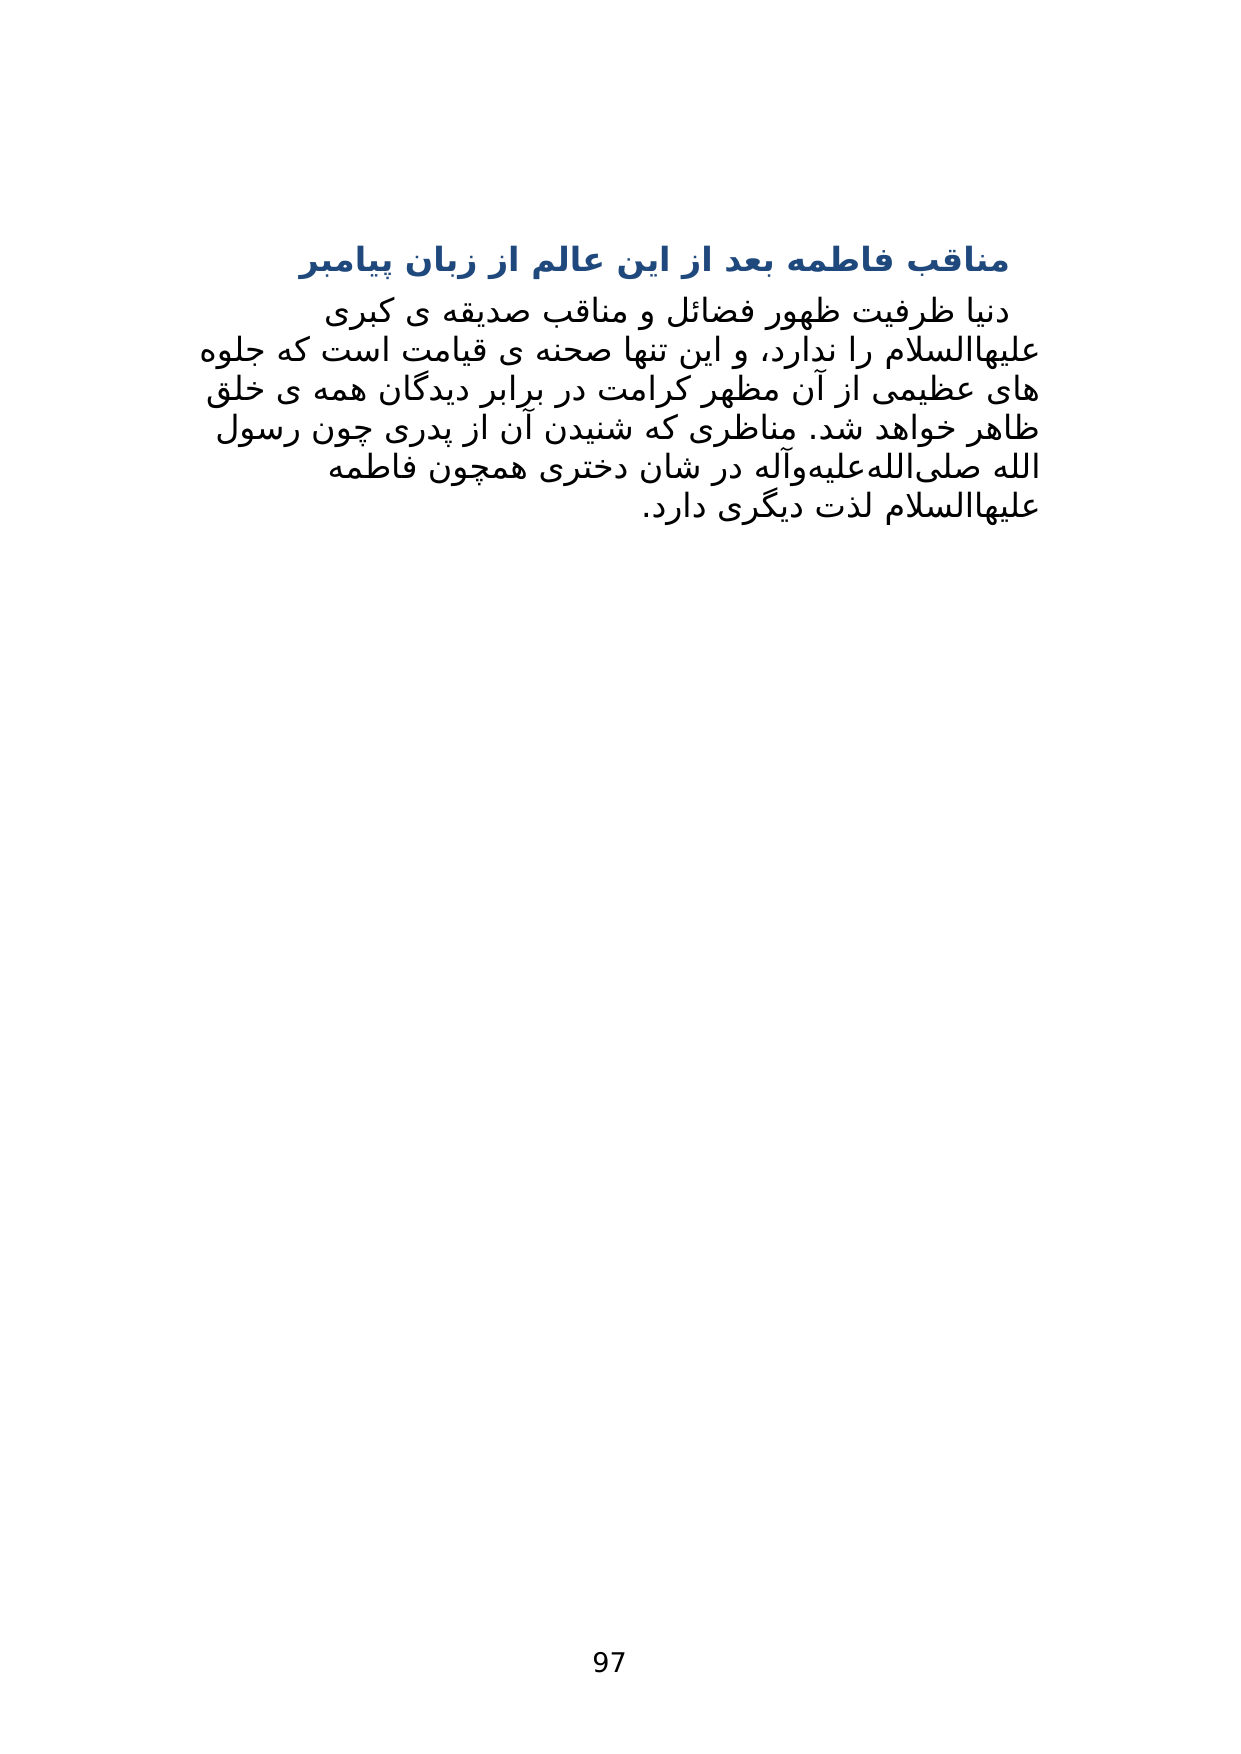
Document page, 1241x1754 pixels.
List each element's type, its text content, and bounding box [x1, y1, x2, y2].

subtitle مناقب فاطمه بعد از اين عالم از زبان پيامبر [178, 241, 1041, 279]
text دنيا ظرفيت ظهور فضائل و مناقب صديقه ى كبرى عليها‌السلام را ندارد، و اين تنها صحنه ى قيامت است كه جلوه هاى عظيمى از آن مظهر كرامت در برابر ديدگان همه ى خلق ظاهر خواهد شد. مناظرى كه شنيدن آن از پدرى چون رسول الله صلى‌الله‌عليه‌وآله‌ در شان دخترى همچون فاطمه عليها‌السلام لذت ديگرى دارد. [178, 292, 1041, 525]
